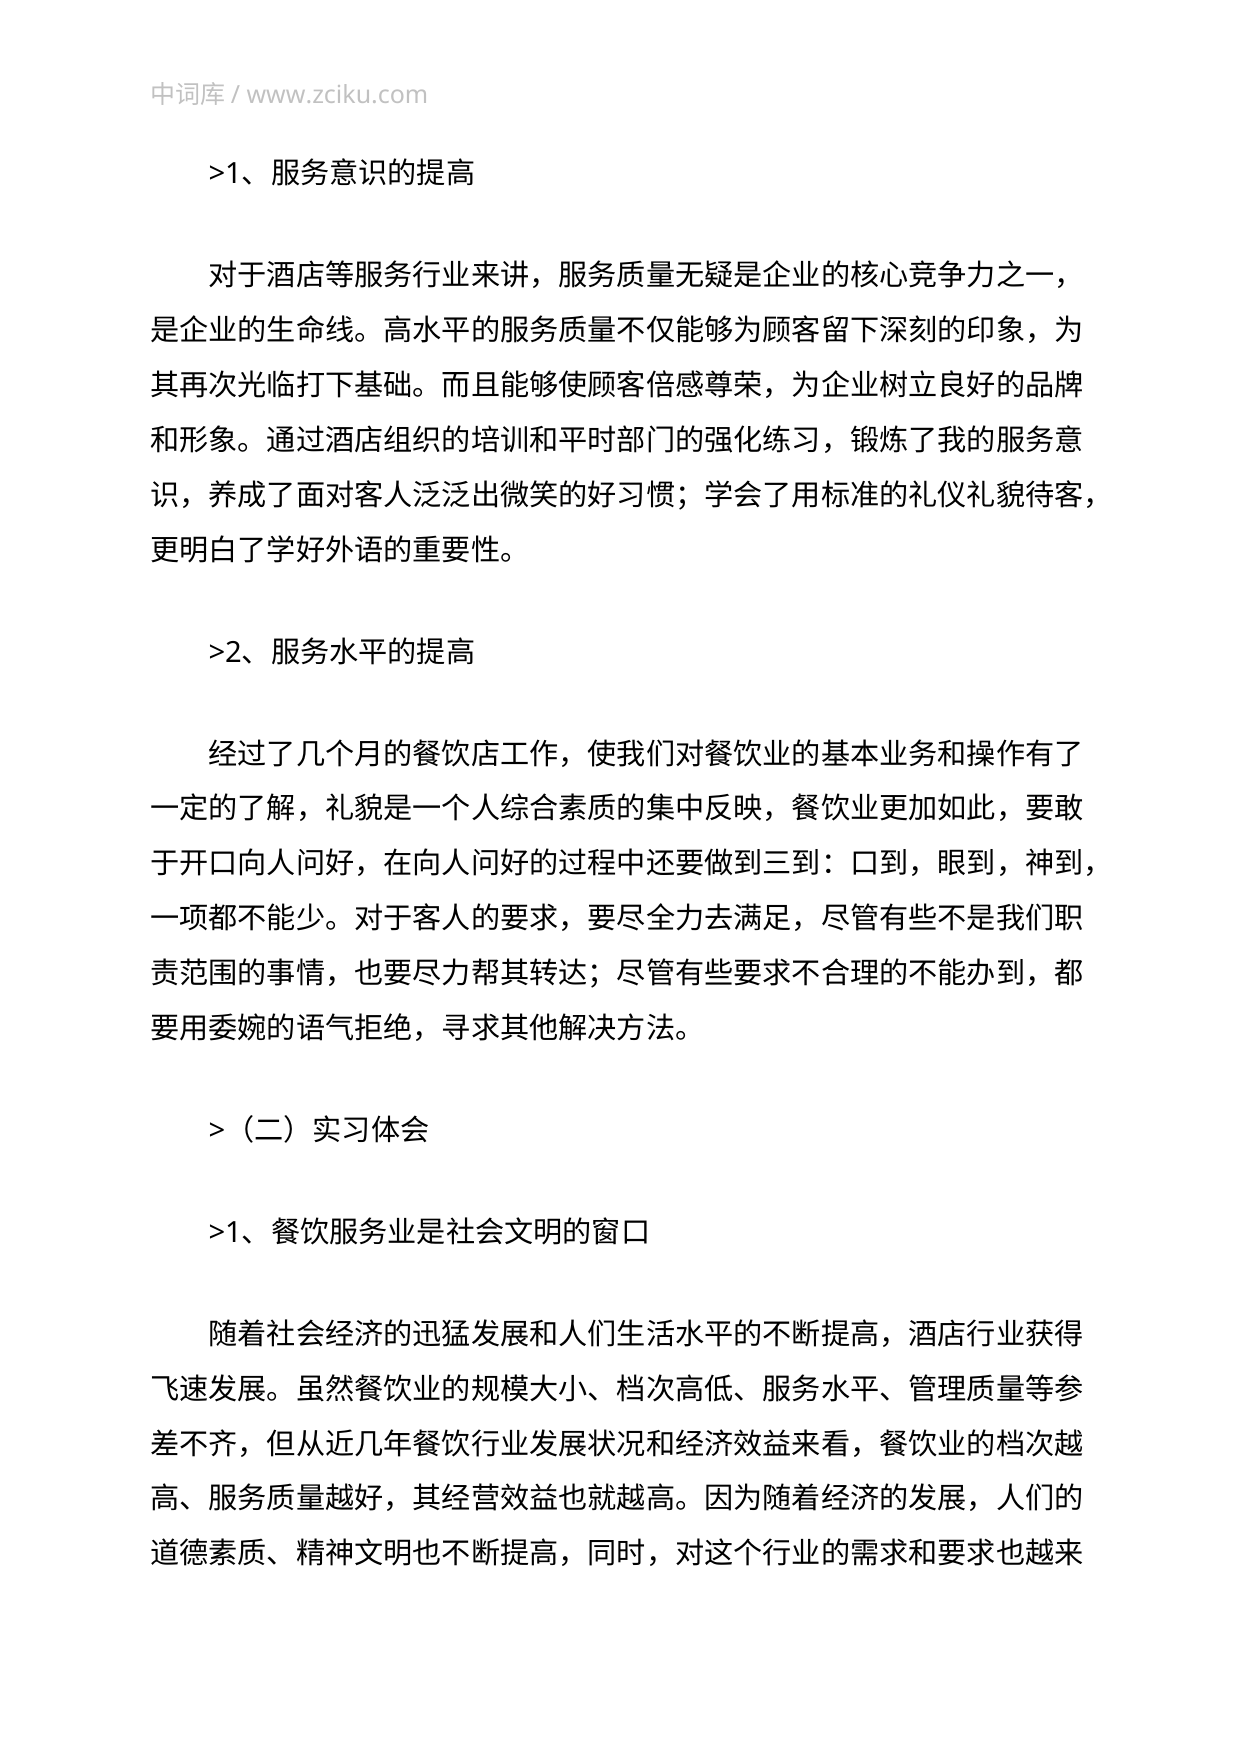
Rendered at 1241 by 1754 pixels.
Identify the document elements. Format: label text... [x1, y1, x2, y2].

text 经过了几个月的餐饮店工作，使我们对餐饮业的基本业务和操作有了一定的了解，礼貌是一个人综合素质的集中反映，餐饮业更加如此，要敢于开口向人问好，在向人问好的过程中还要做到三到：口到，眼到，神到，一项都不能少。对于客人的要求，要尽全力去满足，尽管有些不是我们职责范围的事情，也要尽力帮其转达；尽管有些要求不合理的不能办到，都要用委婉的语气拒绝，寻求其他解决方法。 [150, 730, 1090, 1047]
text >2、服务水平的提高 [150, 628, 1090, 671]
text 对于酒店等服务行业来讲，服务质量无疑是企业的核心竞争力之一，是企业的生命线。高水平的服务质量不仅能够为顾客留下深刻的印象，为其再次光临打下基础。而且能够使顾客倍感尊荣，为企业树立良好的品牌和形象。通过酒店组织的培训和平时部门的强化练习，锻炼了我的服务意识，养成了面对客人泛泛出微笑的好习惯；学会了用标准的礼仪礼貌待客，更明白了学好外语的重要性。 [150, 252, 1090, 569]
text >1、餐饮服务业是社会文明的窗口 [150, 1208, 1090, 1251]
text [150, 1310, 1090, 1572]
text >（二）实习体会 [150, 1106, 1090, 1149]
text >1、服务意识的提高 [150, 150, 1090, 192]
